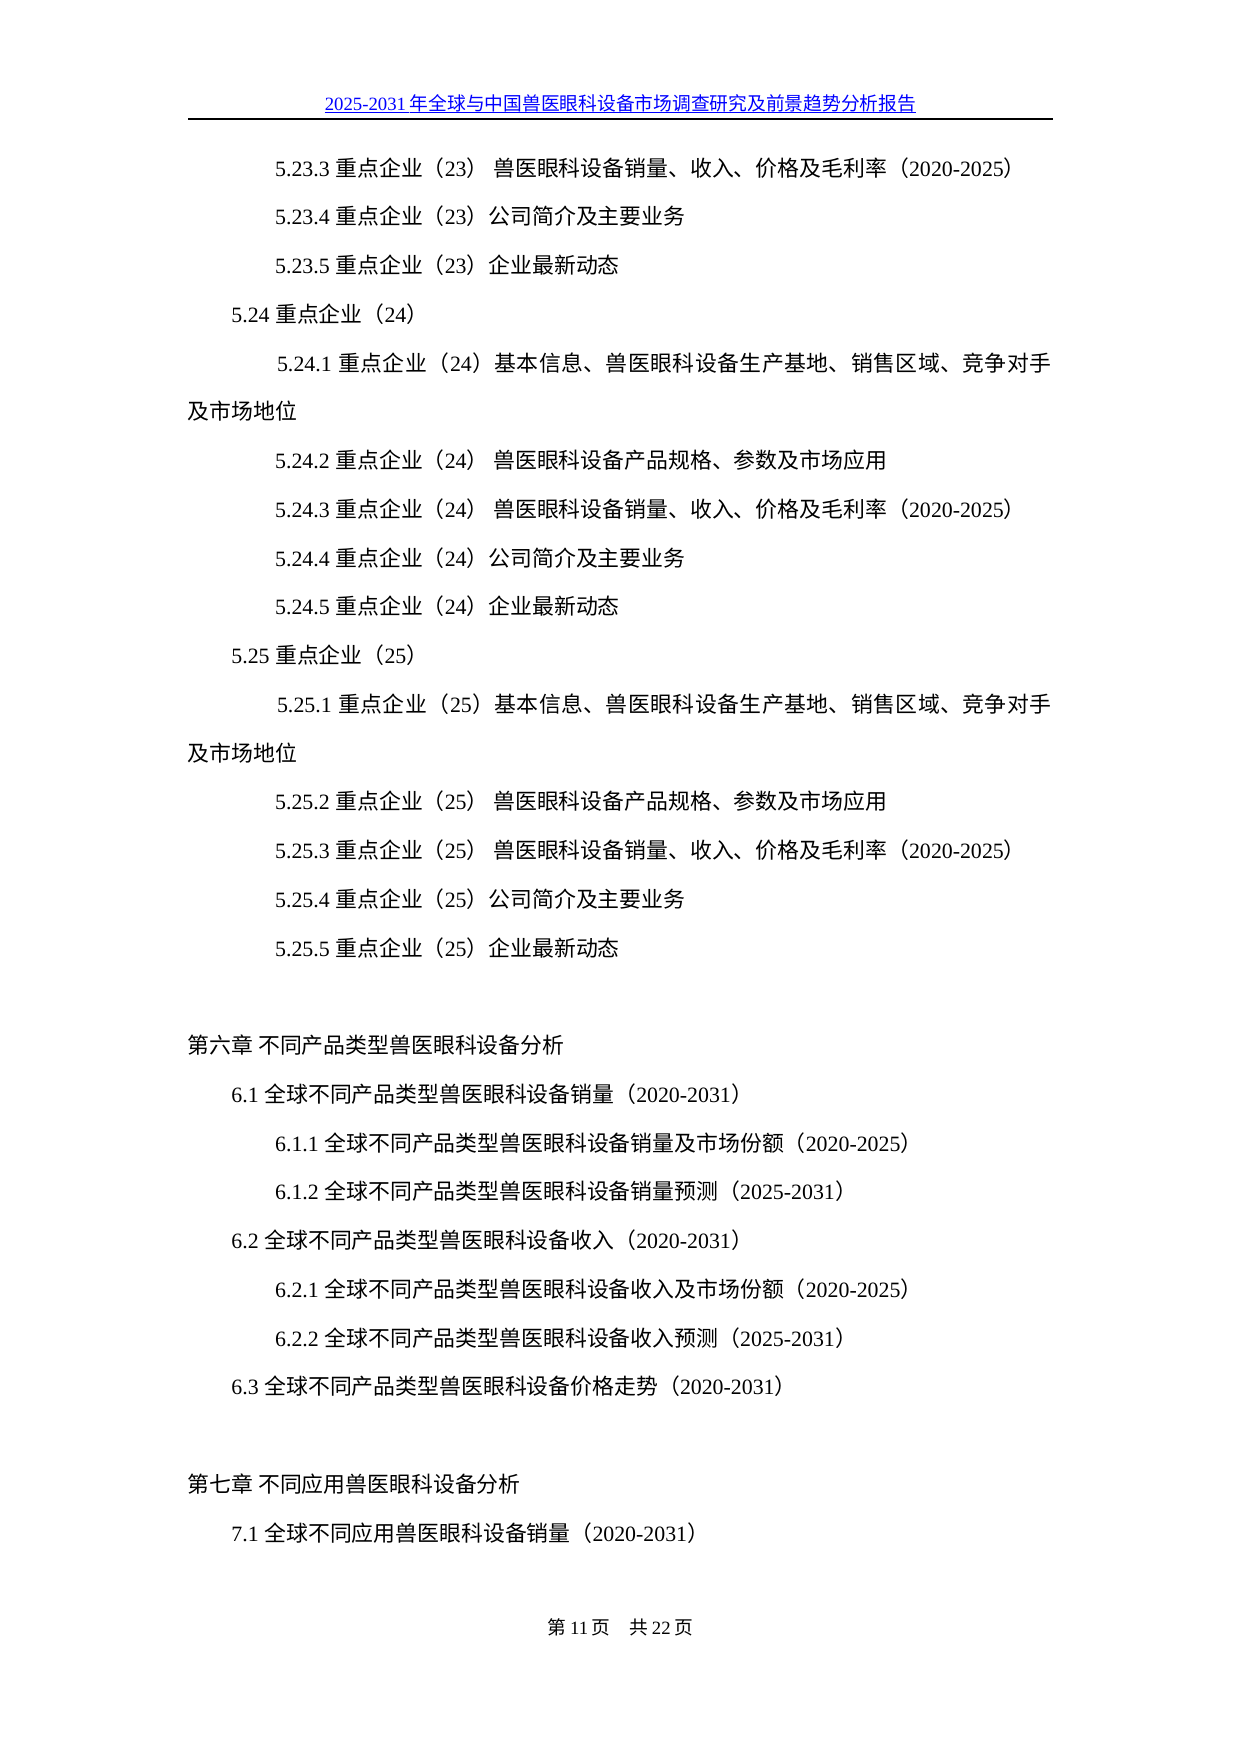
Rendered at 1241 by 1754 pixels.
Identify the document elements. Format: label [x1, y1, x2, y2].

text [187, 150, 1053, 1548]
